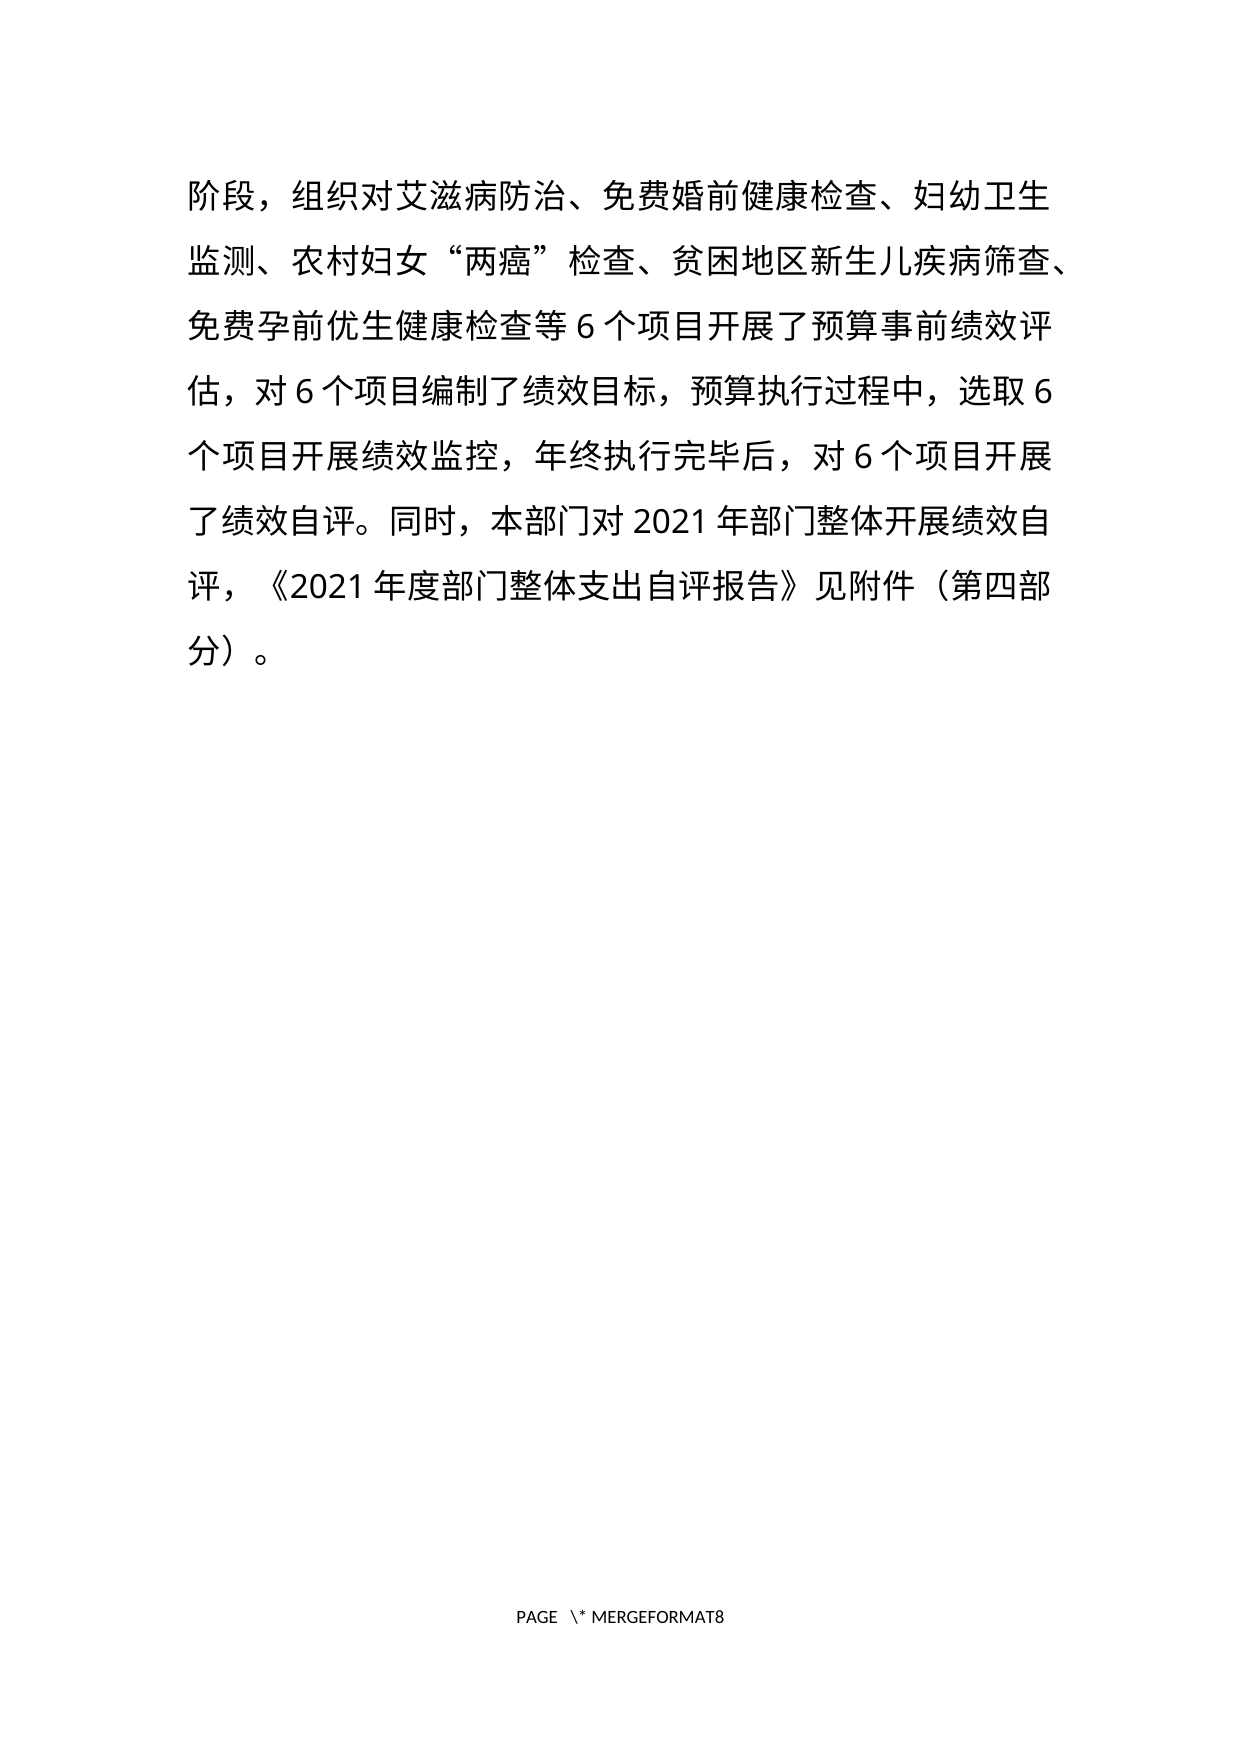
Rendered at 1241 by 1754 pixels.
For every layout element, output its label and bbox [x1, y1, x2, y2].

text [187, 162, 1053, 682]
